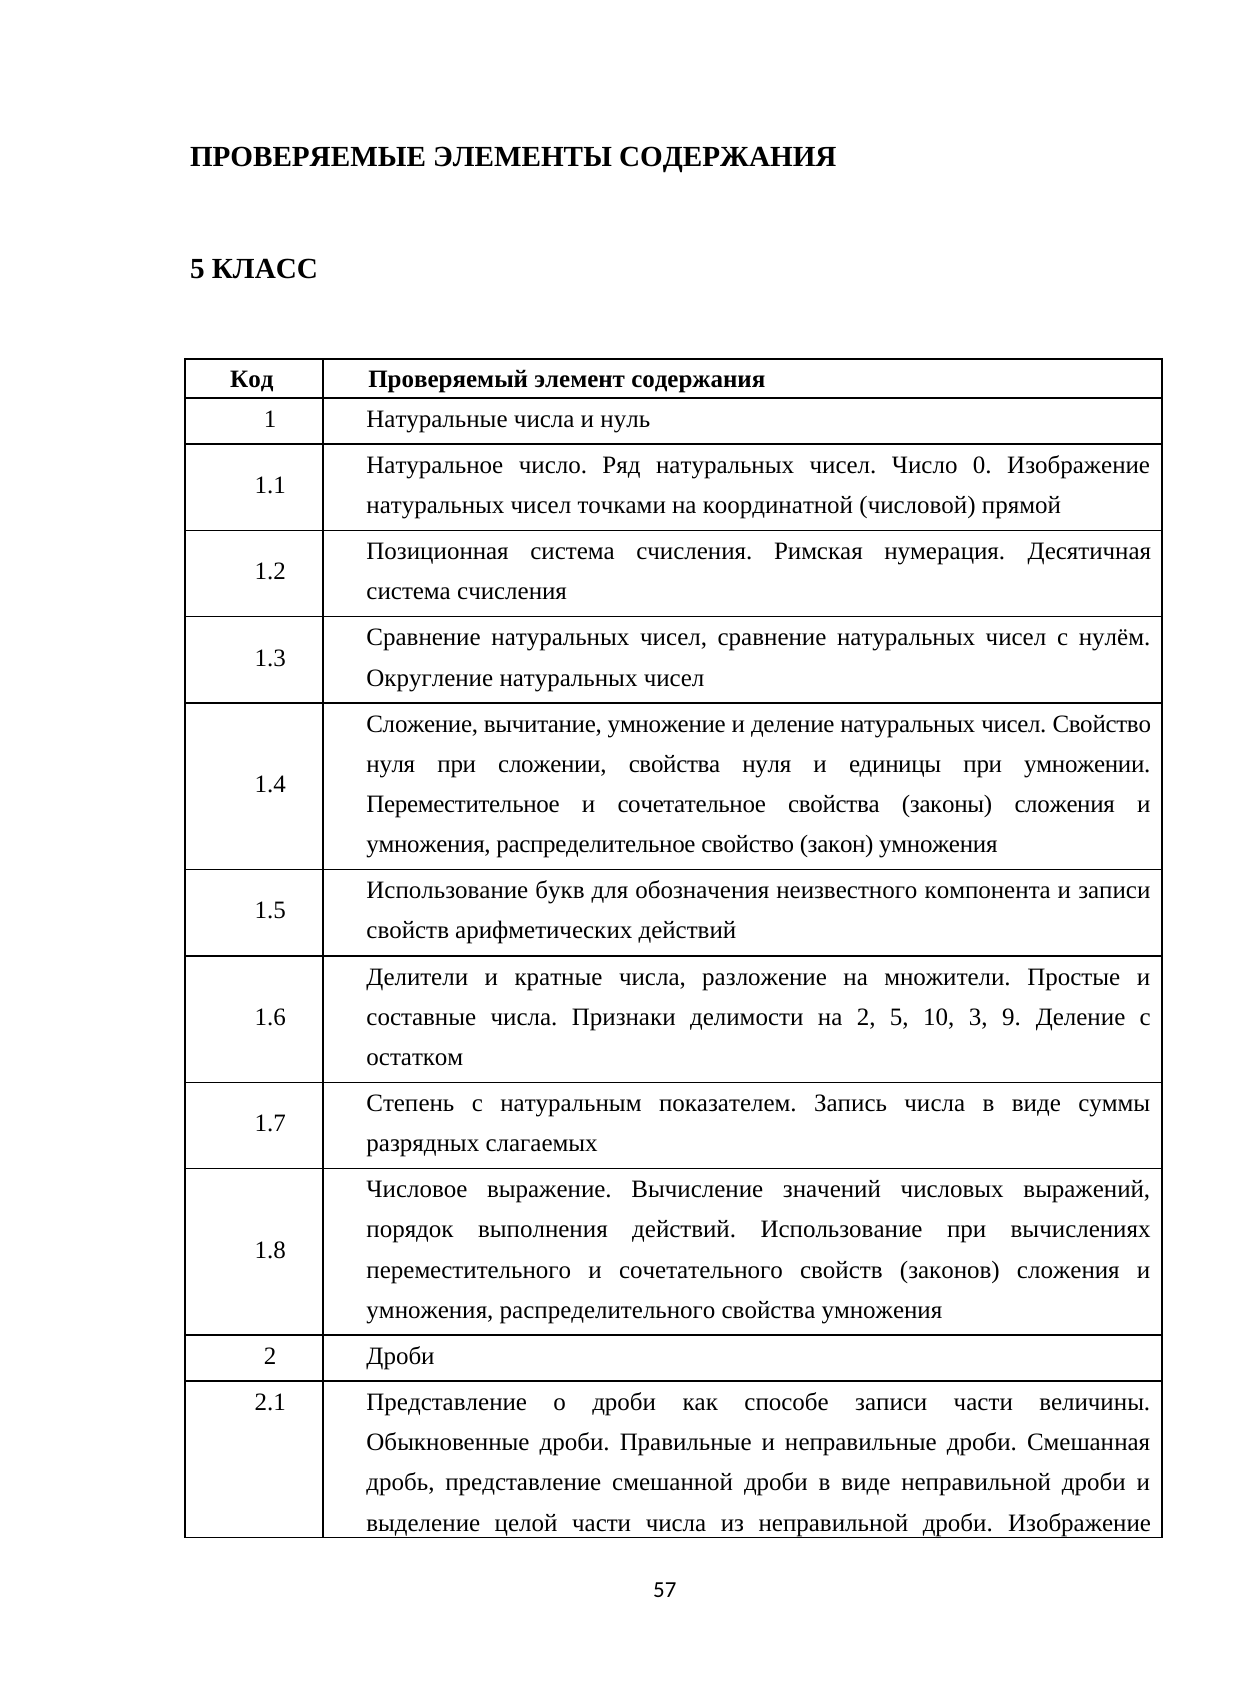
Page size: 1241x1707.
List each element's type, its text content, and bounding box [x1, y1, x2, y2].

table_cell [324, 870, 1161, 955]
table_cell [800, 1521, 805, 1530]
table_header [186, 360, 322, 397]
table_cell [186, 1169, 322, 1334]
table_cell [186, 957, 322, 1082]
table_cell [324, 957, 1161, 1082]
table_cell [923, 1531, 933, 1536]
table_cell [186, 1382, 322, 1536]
text ПРОВЕРЯЕМЫЕ ЭЛЕМЕНТЫ СОДЕРЖАНИЯ [190, 139, 1152, 172]
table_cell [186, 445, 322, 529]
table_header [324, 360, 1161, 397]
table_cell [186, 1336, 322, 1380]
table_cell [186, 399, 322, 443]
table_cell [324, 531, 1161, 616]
text 5 КЛАСС [190, 251, 1152, 284]
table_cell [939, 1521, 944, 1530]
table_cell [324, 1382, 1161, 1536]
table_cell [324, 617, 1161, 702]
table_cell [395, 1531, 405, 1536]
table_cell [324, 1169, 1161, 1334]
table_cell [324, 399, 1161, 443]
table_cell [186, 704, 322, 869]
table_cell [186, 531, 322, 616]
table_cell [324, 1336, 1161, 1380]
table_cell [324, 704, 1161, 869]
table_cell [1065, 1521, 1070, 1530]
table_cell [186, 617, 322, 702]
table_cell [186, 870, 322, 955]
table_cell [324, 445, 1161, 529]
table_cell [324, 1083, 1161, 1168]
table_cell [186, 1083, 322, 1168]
